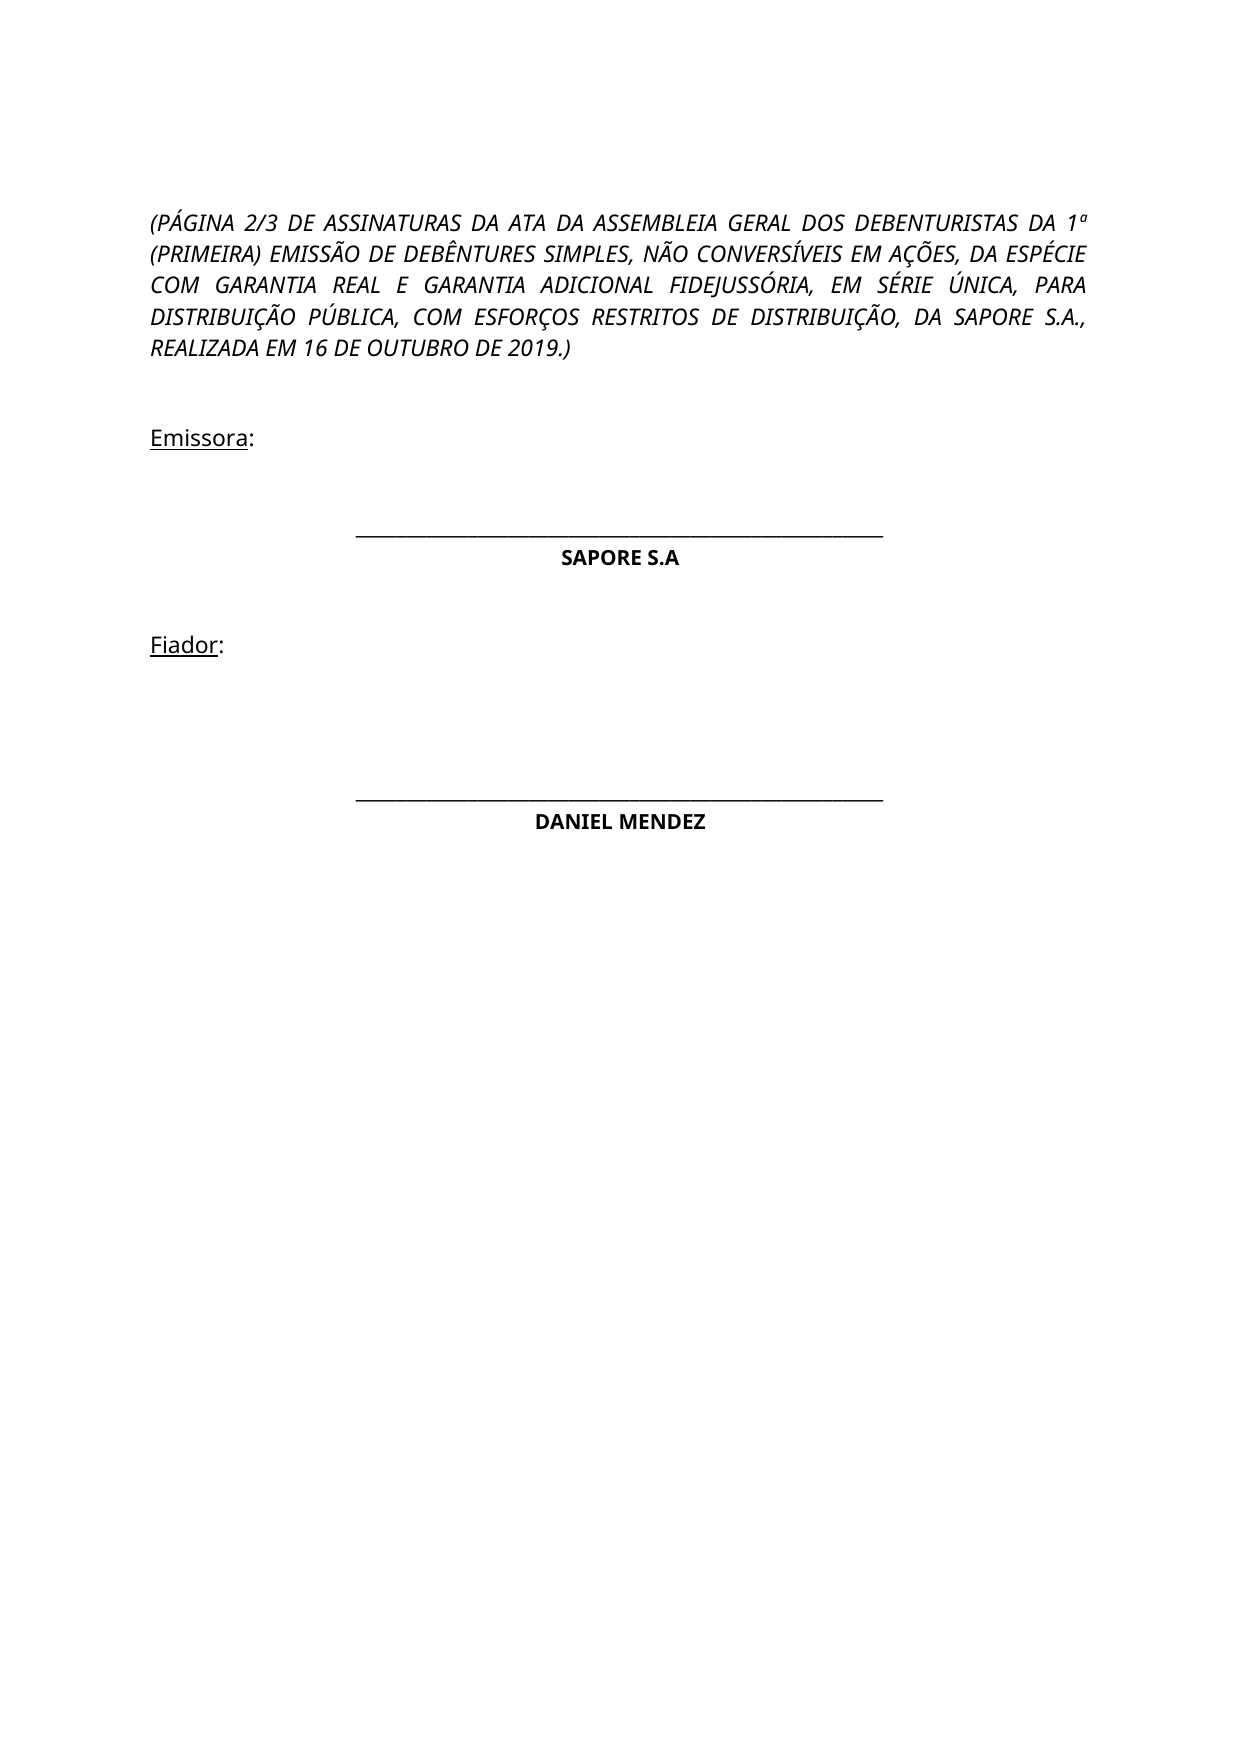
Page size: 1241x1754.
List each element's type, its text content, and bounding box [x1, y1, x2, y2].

text Emissora: [150, 423, 1090, 453]
text ____________________________________________________ [150, 776, 1090, 805]
text ____________________________________________________ [150, 511, 1090, 540]
text DANIEL MENDEZ [150, 805, 1090, 836]
text SAPORE S.A [150, 540, 1090, 571]
text Fiador: [150, 630, 1090, 659]
text (PÁGINA 2/3 DE ASSINATURAS DA ATA DA ASSEMBLEIA GERAL DOS DEBENTURISTAS DA 1ª (PRIMEIRA) EMISSÃO DE DEBÊNTURES SIMPLES, NÃO CONVERSÍVEIS EM AÇÕES, DA ESPÉCIE COM GARANTIA REAL E GARANTIA ADICIONAL FIDEJUSSÓRIA, EM SÉRIE ÚNICA, PARA DISTRIBUIÇÃO PÚBLICA, COM ESFORÇOS RESTRITOS DE DISTRIBUIÇÃO, DA SAPORE S.A., REALIZADA EM 16 DE OUTUBRO DE 2019.) [150, 207, 1090, 363]
